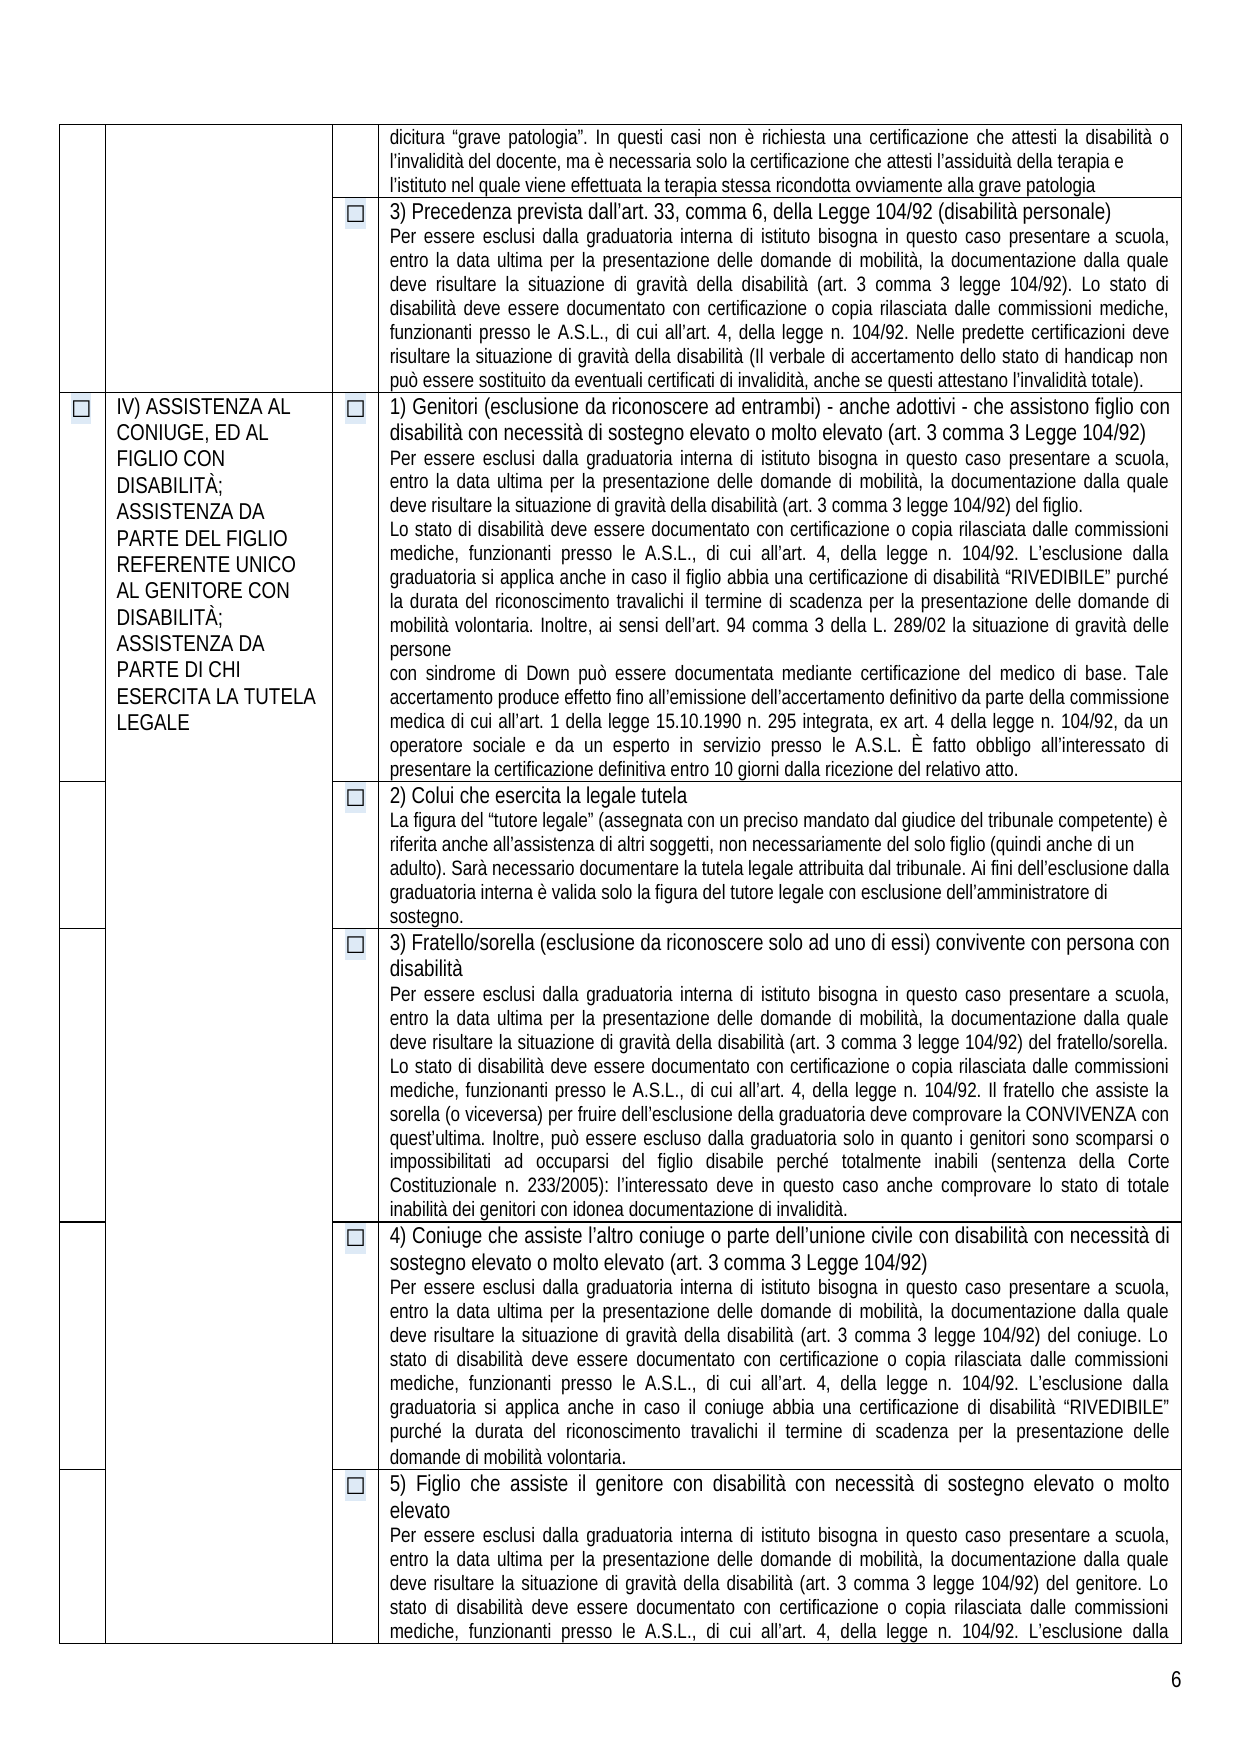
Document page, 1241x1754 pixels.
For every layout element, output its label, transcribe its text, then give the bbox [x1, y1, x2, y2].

table_cell [60, 1223, 105, 1469]
table_cell [60, 393, 105, 781]
table_cell [333, 125, 378, 197]
table_cell [60, 929, 105, 1221]
table_cell [333, 393, 378, 781]
table_cell [60, 1470, 105, 1643]
table_cell [333, 1223, 378, 1469]
table_cell [333, 1470, 378, 1643]
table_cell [379, 125, 1181, 197]
table_cell 2) Colui che esercita la legale tutela La figura del “tutore legale” (assegnata con un preciso mandato dal giudice del tribunale competente) è riferita anche all’assistenza di altri soggetti, non necessariamente del solo figlio (quindi anche di un adulto). Sarà necessario documentare la tutela legale attribuita dal tribunale. Ai fini dell’esclusione dalla graduatoria interna è valida solo la figura del tutore legale con esclusione dell’amministratore di sostegno. [379, 782, 1181, 928]
table_cell IV) ASSISTENZA AL CONIUGE, ED AL FIGLIO CON DISABILITÀ; ASSISTENZA DA PARTE DEL FIGLIO REFERENTE UNICO AL GENITORE CON DISABILITÀ; ASSISTENZA DA PARTE DI CHI ESERCITA LA TUTELA LEGALE [106, 393, 332, 1643]
table_cell 1) Genitori (esclusione da riconoscere ad entrambi) - anche adottivi - che assistono figlio con disabilità con necessità di sostegno elevato o molto elevato (art. 3 comma 3 Legge 104/92) Per essere esclusi dalla graduatoria interna di istituto bisogna in questo caso presentare a scuola, entro la data ultima per la presentazione delle domande di mobilità, la documentazione dalla quale deve risultare la situazione di gravità della disabilità (art. 3 comma 3 legge 104/92) del figlio. Lo stato di disabilità deve essere documentato con certificazione o copia rilasciata dalle commissioni mediche, funzionanti presso le A.S.L., di cui all’art. 4, della legge n. 104/92. L’esclusione dalla graduatoria si applica anche in caso il figlio abbia una certificazione di disabilità “RIVEDIBILE” purché la durata del riconoscimento travalichi il termine di scadenza per la presentazione delle domande di mobilità volontaria. Inoltre, ai sensi dell’art. 94 comma 3 della L. 289/02 la situazione di gravità delle persone con sindrome di Down può essere documentata mediante certificazione del medico di base. Tale accertamento produce effetto fino all’emissione dell’accertamento definitivo da parte della commissione medica di cui all’art. 1 della legge 15.10.1990 n. 295 integrata, ex art. 4 della legge n. 104/92, da un operatore sociale e da un esperto in servizio presso le A.S.L. È fatto obbligo all’interessato di presentare la certificazione definitiva entro 10 giorni dalla ricezione del relativo atto. [379, 393, 1181, 781]
table_cell [333, 198, 378, 392]
table_cell [60, 782, 105, 928]
table_cell [333, 782, 378, 928]
table_cell [333, 929, 378, 1221]
table_cell 4) Coniuge che assiste l’altro coniuge o parte dell’unione civile con disabilità con necessità di sostegno elevato o molto elevato (art. 3 comma 3 Legge 104/92) Per essere esclusi dalla graduatoria interna di istituto bisogna in questo caso presentare a scuola, entro la data ultima per la presentazione delle domande di mobilità, la documentazione dalla quale deve risultare la situazione di gravità della disabilità (art. 3 comma 3 legge 104/92) del coniuge. Lo stato di disabilità deve essere documentato con certificazione o copia rilasciata dalle commissioni mediche, funzionanti presso le A.S.L., di cui all’art. 4, della legge n. 104/92. L’esclusione dalla graduatoria si applica anche in caso il coniuge abbia una certificazione di disabilità “RIVEDIBILE” purché la durata del riconoscimento travalichi il termine di scadenza per la presentazione delle domande di mobilità volontaria. [379, 1223, 1181, 1469]
table_cell 3) Fratello/sorella (esclusione da riconoscere solo ad uno di essi) convivente con persona con disabilità Per essere esclusi dalla graduatoria interna di istituto bisogna in questo caso presentare a scuola, entro la data ultima per la presentazione delle domande di mobilità, la documentazione dalla quale deve risultare la situazione di gravità della disabilità (art. 3 comma 3 legge 104/92) del fratello/sorella. Lo stato di disabilità deve essere documentato con certificazione o copia rilasciata dalle commissioni mediche, funzionanti presso le A.S.L., di cui all’art. 4, della legge n. 104/92. Il fratello che assiste la sorella (o viceversa) per fruire dell’esclusione della graduatoria deve comprovare la CONVIVENZA con quest’ultima. Inoltre, può essere escluso dalla graduatoria solo in quanto i genitori sono scomparsi o impossibilitati ad occuparsi del figlio disabile perché totalmente inabili (sentenza della Corte Costituzionale n. 233/2005): l’interessato deve in questo caso anche comprovare lo stato di totale inabilità dei genitori con idonea documentazione di invalidità. [379, 929, 1181, 1221]
table_cell 3) Precedenza prevista dall’art. 33, comma 6, della Legge 104/92 (disabilità personale) Per essere esclusi dalla graduatoria interna di istituto bisogna in questo caso presentare a scuola, entro la data ultima per la presentazione delle domande di mobilità, la documentazione dalla quale deve risultare la situazione di gravità della disabilità (art. 3 comma 3 legge 104/92). Lo stato di disabilità deve essere documentato con certificazione o copia rilasciata dalle commissioni mediche, funzionanti presso le A.S.L., di cui all’art. 4, della legge n. 104/92. Nelle predette certificazioni deve risultare la situazione di gravità della disabilità (Il verbale di accertamento dello stato di handicap non può essere sostituito da eventuali certificati di invalidità, anche se questi attestano l’invalidità totale). [379, 198, 1181, 392]
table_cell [379, 1470, 1181, 1643]
